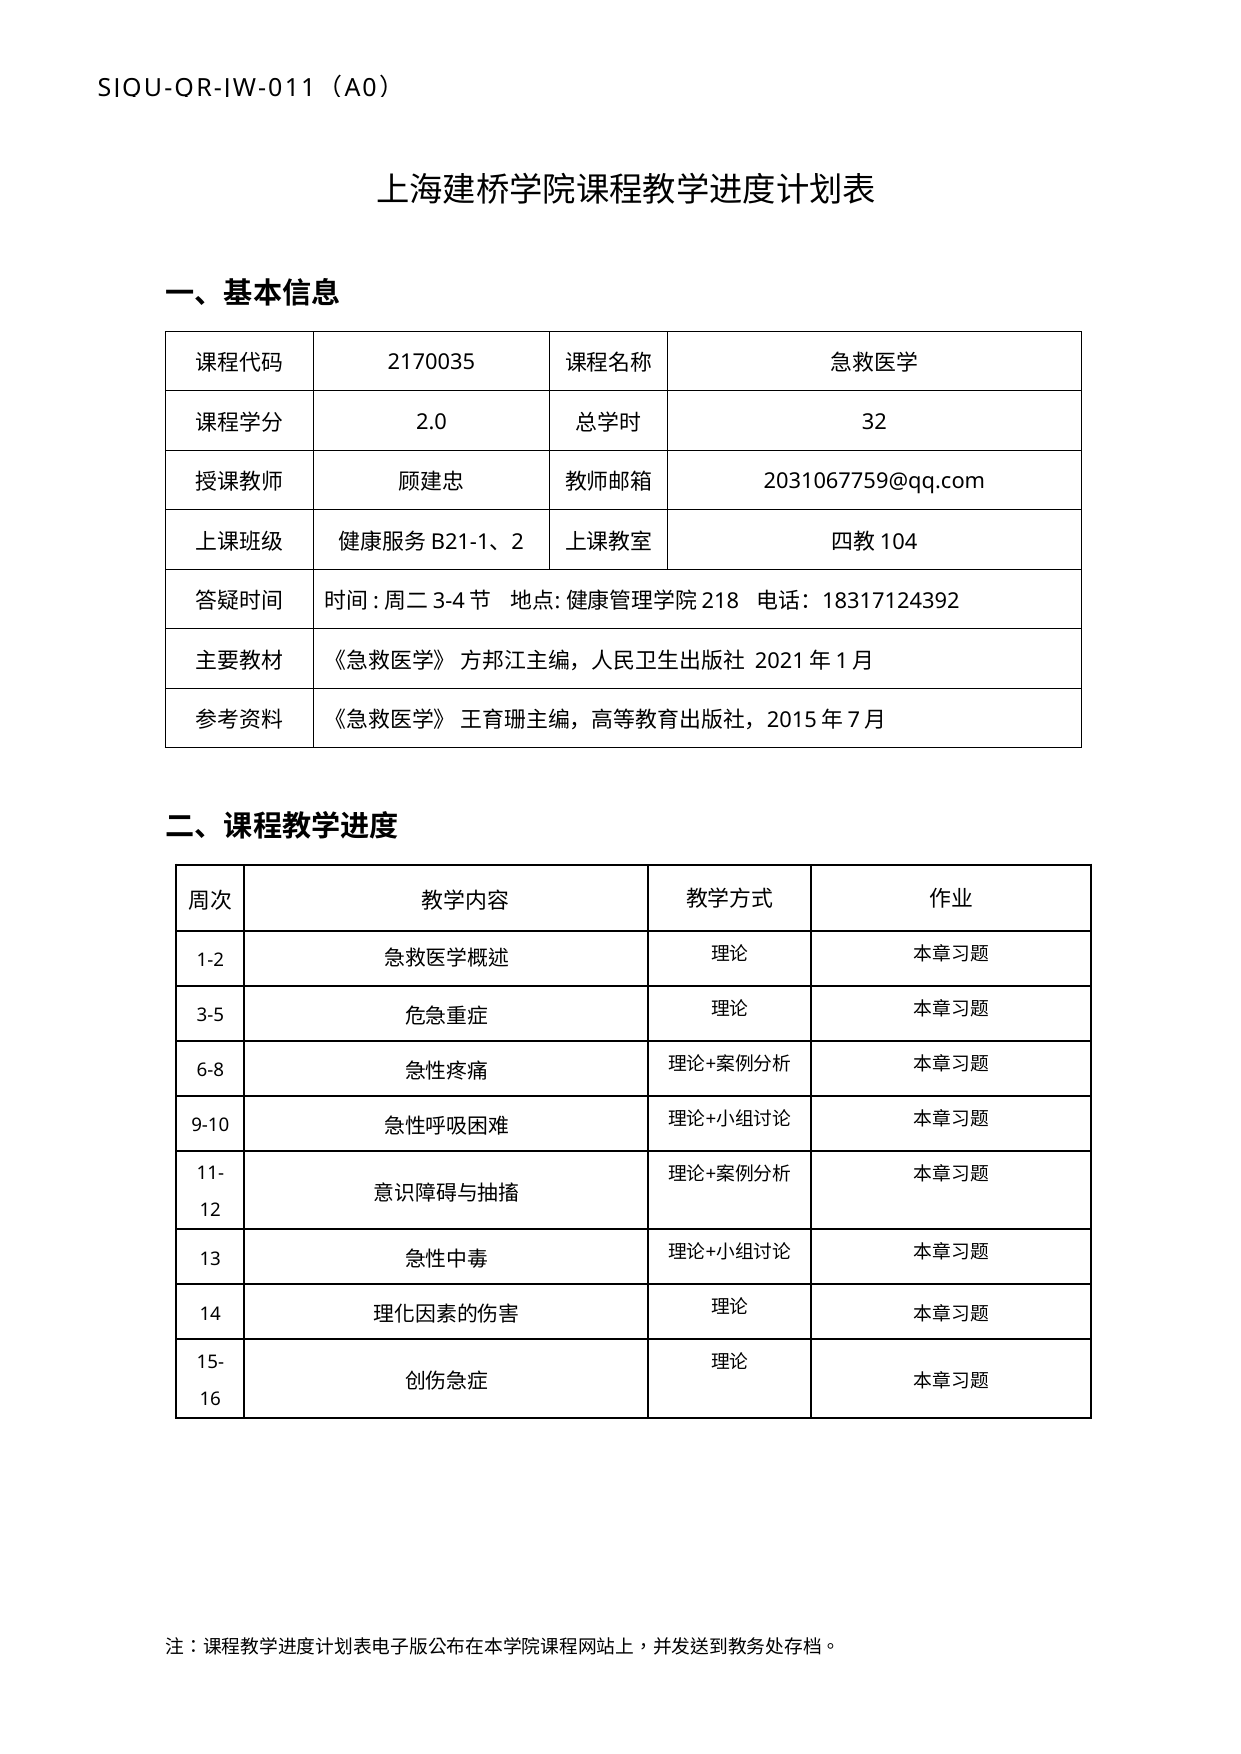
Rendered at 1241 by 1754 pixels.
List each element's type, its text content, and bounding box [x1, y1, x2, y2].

text 上海建桥学院课程教学进度计划表 [165, 163, 1087, 211]
table_header 急救医学 [668, 332, 1081, 390]
table_cell 授课教师 [166, 451, 313, 509]
table_cell 急性疼痛 [245, 1042, 647, 1095]
table_cell 本章习题 [812, 987, 1090, 1040]
table_cell 健康服务B21-1、2 [314, 510, 549, 569]
table_cell 本章习题 [812, 932, 1090, 985]
table_header 课程代码 [166, 332, 313, 390]
table_cell 主要教材 [166, 629, 313, 688]
table_cell 2031067759@qq.com [668, 451, 1081, 509]
table_cell 13 [177, 1230, 243, 1283]
text 二、课程教学进度 [165, 802, 1087, 845]
table_cell 课程学分 [166, 391, 313, 450]
table_cell 上课班级 [166, 510, 313, 569]
table_cell 答疑时间 [166, 570, 313, 628]
table_cell 时间 : 周二3-4节 地点: 健康管理学院218 电话：18317124392 [314, 570, 1081, 628]
table_cell 本章习题 [812, 1097, 1090, 1150]
table_cell 意识障碍与抽搐 [245, 1152, 647, 1228]
table_cell 急救医学概述 [245, 932, 647, 985]
table_cell 14 [177, 1285, 243, 1338]
table_cell 理论 [649, 1285, 810, 1338]
table_cell 《急救医学》 方邦江主编，人民卫生出版社 2021年1月 [314, 629, 1081, 688]
table_header 教学方式 [649, 866, 810, 930]
table_cell 急性呼吸困难 [245, 1097, 647, 1150]
table_cell 11-12 [177, 1152, 243, 1228]
table_cell 急性中毒 [245, 1230, 647, 1283]
table_cell 理论+小组讨论 [649, 1230, 810, 1283]
table_cell 2.0 [314, 391, 549, 450]
text 一、基本信息 [165, 270, 1087, 312]
table_cell 理论 [649, 1340, 810, 1417]
table_header 2170035 [314, 332, 549, 390]
table_cell 本章习题 [812, 1152, 1090, 1228]
table_cell 理论+案例分析 [649, 1152, 810, 1228]
table_cell 15-16 [177, 1340, 243, 1417]
table_cell 理论 [649, 932, 810, 985]
table_cell 9-10 [177, 1097, 243, 1150]
table_cell 理论+案例分析 [649, 1042, 810, 1095]
table_header 周次 [177, 866, 243, 930]
table_cell 危急重症 [245, 987, 647, 1040]
table_cell 参考资料 [166, 689, 313, 747]
table_cell 理论 [649, 987, 810, 1040]
table_cell 1-2 [177, 932, 243, 985]
table_cell 6-8 [177, 1042, 243, 1095]
table_cell 3-5 [177, 987, 243, 1040]
table_header 教学内容 [245, 866, 647, 930]
table_cell 《急救医学》 王育珊主编，高等教育出版社，2015年7月 [314, 689, 1081, 747]
table_cell 顾建忠 [314, 451, 549, 509]
table_cell 创伤急症 [245, 1340, 647, 1417]
table_cell 教师邮箱 [550, 451, 667, 509]
table_cell 上课教室 [550, 510, 667, 569]
table_cell 理化因素的伤害 [245, 1285, 647, 1338]
table_cell 本章习题 [812, 1340, 1090, 1417]
table_cell 四教104 [668, 510, 1081, 569]
table_cell 本章习题 [812, 1042, 1090, 1095]
table_cell 32 [668, 391, 1081, 450]
table_header 作业 [812, 866, 1090, 930]
table_cell 本章习题 [812, 1230, 1090, 1283]
table_header 课程名称 [550, 332, 667, 390]
table_cell 理论+小组讨论 [649, 1097, 810, 1150]
table_cell 本章习题 [812, 1285, 1090, 1338]
table_cell 总学时 [550, 391, 667, 450]
